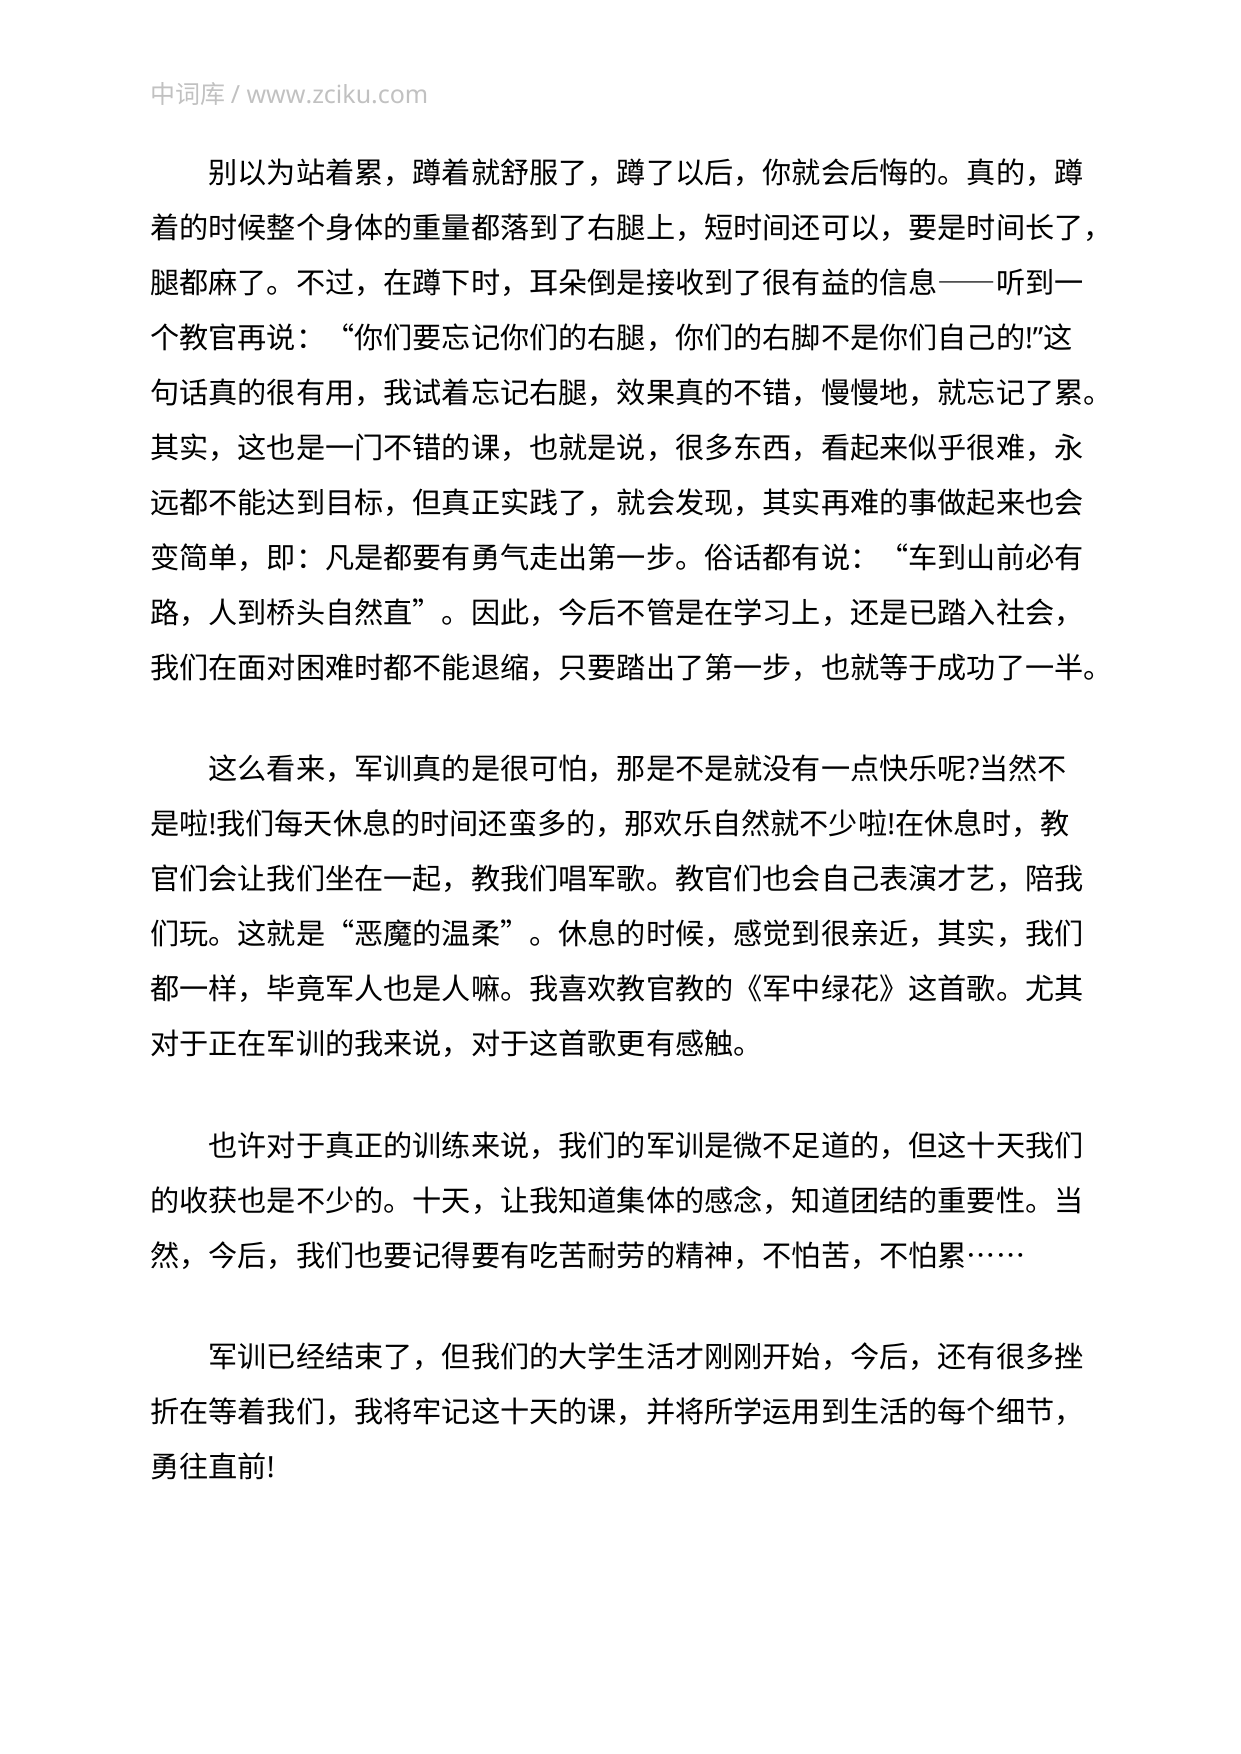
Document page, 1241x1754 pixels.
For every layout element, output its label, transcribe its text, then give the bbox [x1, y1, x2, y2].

text 军训已经结束了，但我们的大学生活才刚刚开始，今后，还有很多挫折在等着我们，我将牢记这十天的课，并将所学运用到生活的每个细节，勇往直前! [150, 1334, 1090, 1486]
text 也许对于真正的训练来说，我们的军训是微不足道的，但这十天我们的收获也是不少的。十天，让我知道集体的感念，知道团结的重要性。当然，今后，我们也要记得要有吃苦耐劳的精神，不怕苦，不怕累…… [150, 1122, 1090, 1274]
text 这么看来，军训真的是很可怕，那是不是就没有一点快乐呢?当然不是啦!我们每天休息的时间还蛮多的，那欢乐自然就不少啦!在休息时，教官们会让我们坐在一起，教我们唱军歌。教官们也会自己表演才艺，陪我们玩。这就是“恶魔的温柔”。休息的时候，感觉到很亲近，其实，我们都一样，毕竟军人也是人嘛。我喜欢教官教的《军中绿花》这首歌。尤其对于正在军训的我来说，对于这首歌更有感触。 [150, 746, 1090, 1063]
text 别以为站着累，蹲着就舒服了，蹲了以后，你就会后悔的。真的，蹲着的时候整个身体的重量都落到了右腿上，短时间还可以，要是时间长了，腿都麻了。不过，在蹲下时，耳朵倒是接收到了很有益的信息——听到一个教官再说：“你们要忘记你们的右腿，你们的右脚不是你们自己的!”这句话真的很有用，我试着忘记右腿，效果真的不错，慢慢地，就忘记了累。其实，这也是一门不错的课，也就是说，很多东西，看起来似乎很难，永远都不能达到目标，但真正实践了，就会发现，其实再难的事做起来也会变简单，即：凡是都要有勇气走出第一步。俗话都有说：“车到山前必有路，人到桥头自然直”。因此，今后不管是在学习上，还是已踏入社会，我们在面对困难时都不能退缩，只要踏出了第一步，也就等于成功了一半。 [150, 150, 1090, 686]
